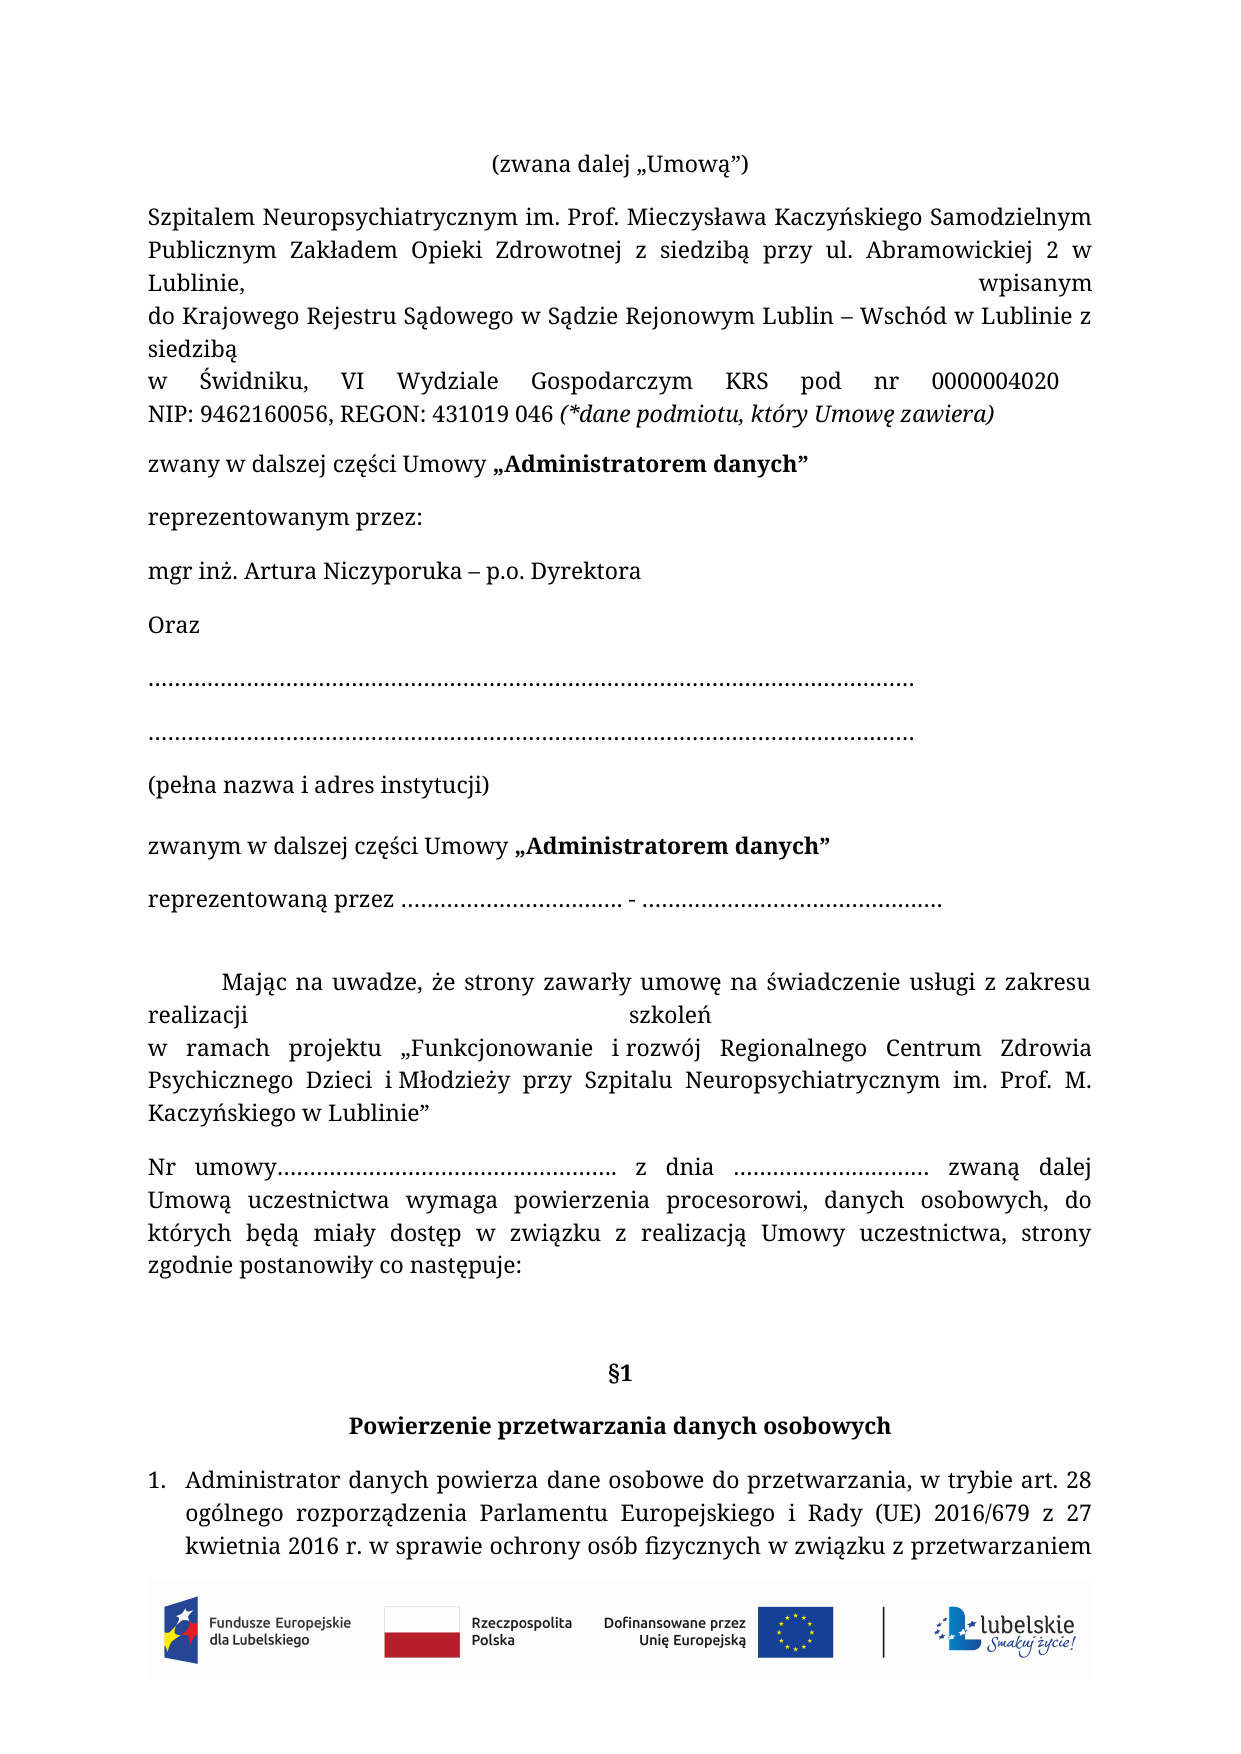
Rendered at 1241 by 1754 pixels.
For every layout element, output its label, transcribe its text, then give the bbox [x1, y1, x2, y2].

picture [147, 1579, 1093, 1681]
text Oraz [148, 608, 1093, 640]
text Powierzenie przetwarzania danych osobowych [148, 1410, 1093, 1442]
text reprezentowanym przez: [148, 501, 1093, 532]
text reprezentowaną przez ……………………………. - ………………………………………. [148, 883, 1093, 944]
text ……………………………………………………………………………………………………… [148, 716, 1093, 747]
text Szpitalem Neuropsychiatrycznym im. Prof. Mieczysława Kaczyńskiego Samodzielnym Publicznym Zakładem Opieki Zdrowotnej z siedzibą przy ul. Abramowickiej 2 w Lublinie, wpisanym do Krajowego Rejestru Sądowego w Sądzie Rejonowym Lublin – Wschód w Lublinie z siedzibą w Świdniku, VI Wydziale Gospodarczym KRS pod nr 0000004020 NIP: 9462160056, REGON: 431019 046 (*dane podmiotu, który Umowę zawiera) [148, 201, 1093, 429]
text Nr umowy……………………………………………. z dnia ………………………… zwaną dalej Umową uczestnictwa wymaga powierzenia procesorowi, danych osobowych, do których będą miały dostęp w związku z realizacją Umowy uczestnictwa, strony zgodnie postanowiły co następuje: [148, 1151, 1093, 1281]
text (zwana dalej „Umową”) [148, 148, 1093, 179]
text mgr inż. Artura Niczyporuka – p.o. Dyrektora [148, 555, 1093, 586]
text zwany w dalszej części Umowy „Administratorem danych” [148, 448, 1093, 479]
text (pełna nazwa i adres instytucji) [148, 769, 1089, 801]
text zwanym w dalszej części Umowy „Administratorem danych” [148, 829, 1093, 861]
text ……………………………………………………………………………………………………… [148, 662, 1093, 693]
text Mając na uwadze, że strony zawarły umowę na świadczenie usługi z zakresu realizacji szkoleń w ramach projektu „Funkcjonowanie i rozwój Regionalnego Centrum Zdrowia Psychicznego Dzieci i Młodzieży przy Szpitalu Neuropsychiatrycznym im. Prof. M. Kaczyńskiego w Lublinie” [148, 966, 1093, 1128]
text §1 [148, 1357, 1093, 1388]
